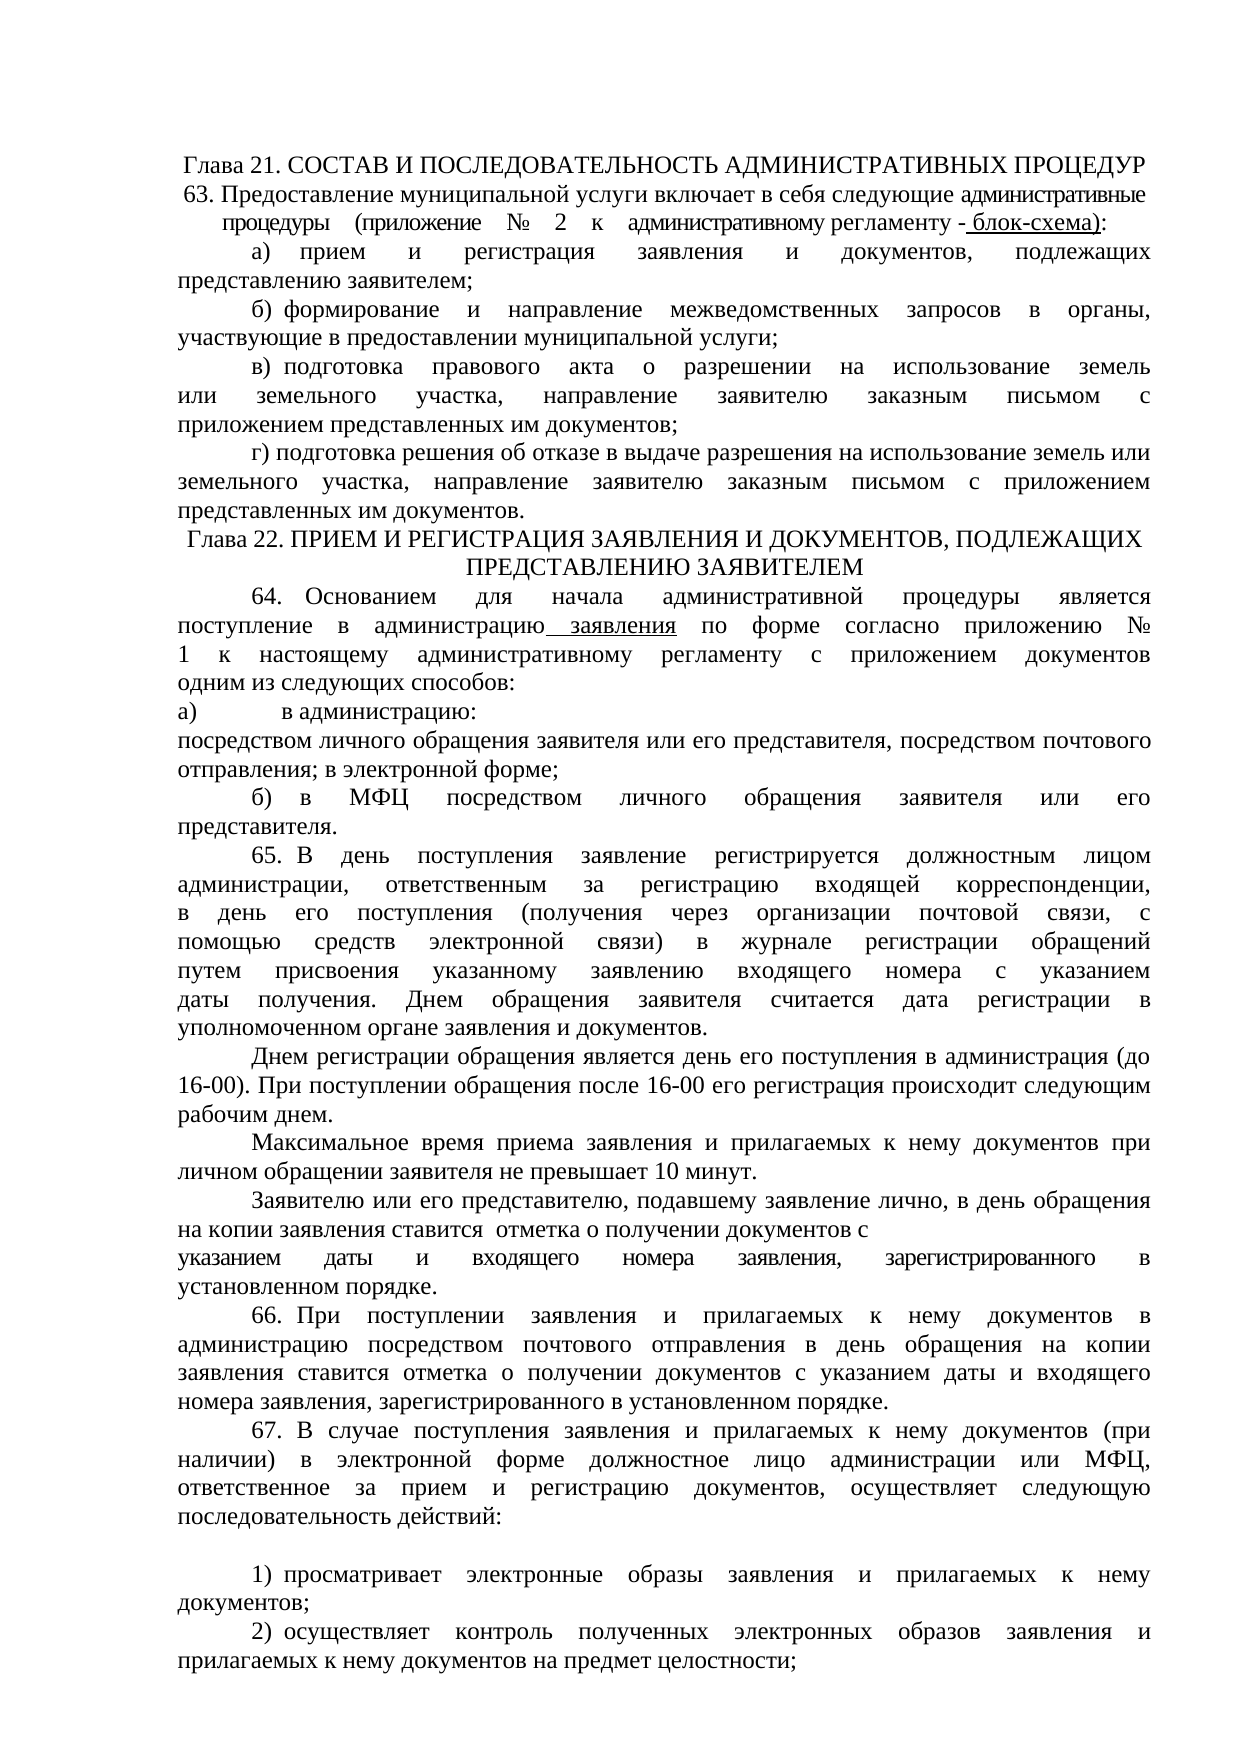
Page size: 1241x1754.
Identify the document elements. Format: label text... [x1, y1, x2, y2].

text Днем регистрации обращения является день его поступления в администрация (до 16-00). При поступлении обращения после 16-00 его регистрация происходит следующим рабочим днем. [177, 1041, 1152, 1127]
text б) в МФЦ посредством личного обращения заявителя или его представителя. [177, 782, 1152, 840]
text а) прием и регистрация заявления и документов, подлежащих представлению заявителем; [177, 236, 1152, 294]
text г) подготовка решения об отказе в выдаче разрешения на использование земель или земельного участка, направление заявителю заказным письмом с приложением представленных им документов. [177, 437, 1152, 524]
text а) в администрацию: [177, 696, 1152, 725]
text Заявителю или его представителю, подавшему заявление лично, в день обращения на копии заявления ставится отметка о получении документов с [177, 1185, 1152, 1242]
text указанием даты и входящего номера заявления, зарегистрированного в установленном порядке. [177, 1242, 1152, 1300]
text 65. В день поступления заявление регистрируется должностным лицом администрации, ответственным за регистрацию входящей корреспонденции, в день его поступления (получения через организации почтовой связи, с помощью средств электронной связи) в журнале регистрации обращений путем присвоения указанному заявлению входящего номера с указанием даты получения. Днем обращения заявителя считается дата регистрации в уполномоченном органе заявления и документов. [177, 840, 1152, 1041]
text Глава 22. ПРИЕМ И РЕГИСТРАЦИЯ ЗАЯВЛЕНИЯ И ДОКУМЕНТОВ, ПОДЛЕЖАЩИХ ПРЕДСТАВЛЕНИЮ ЗАЯВИТЕЛЕМ [177, 524, 1152, 581]
text посредством личного обращения заявителя или его представителя, посредством почтового отправления; в электронной форме; [177, 725, 1152, 782]
list осуществляет контроль полученных электронных образов заявления и прилагаемых к нему документов на предмет целостности; [177, 1616, 1152, 1674]
text Глава 21. СОСТАВ И ПОСЛЕДОВАТЕЛЬНОСТЬ АДМИНИСТРАТИВНЫХ ПРОЦЕДУР 63. Предоставление муниципальной услуги включает в себя следующие административные процедуры (приложение № 2 к административному регламенту - блок-схема): [177, 150, 1152, 236]
list При поступлении заявления и прилагаемых к нему документов в администрацию посредством почтового отправления в день обращения на копии заявления ставится отметка о получении документов с указанием даты и входящего номера заявления, зарегистрированного в установленном порядке. [177, 1300, 1152, 1415]
text 64. Основанием для начала административной процедуры является поступление в администрацию заявления по форме согласно приложению № 1 к настоящему административному регламенту с приложением документов одним из следующих способов: [177, 581, 1152, 696]
list просматривает электронные образы заявления и прилагаемых к нему документов; [177, 1559, 1152, 1616]
text Максимальное время приема заявления и прилагаемых к нему документов при личном обращении заявителя не превышает 10 минут. [177, 1127, 1152, 1185]
text в) подготовка правового акта о разрешении на использование земель или земельного участка, направление заявителю заказным письмом с приложением представленных им документов; [177, 351, 1152, 437]
list В случае поступления заявления и прилагаемых к нему документов (при наличии) в электронной форме должностное лицо администрации или МФЦ, ответственное за прием и регистрацию документов, осуществляет следующую последовательность действий: [177, 1415, 1152, 1530]
text б) формирование и направление межведомственных запросов в органы, участвующие в предоставлении муниципальной услуги; [177, 294, 1152, 351]
